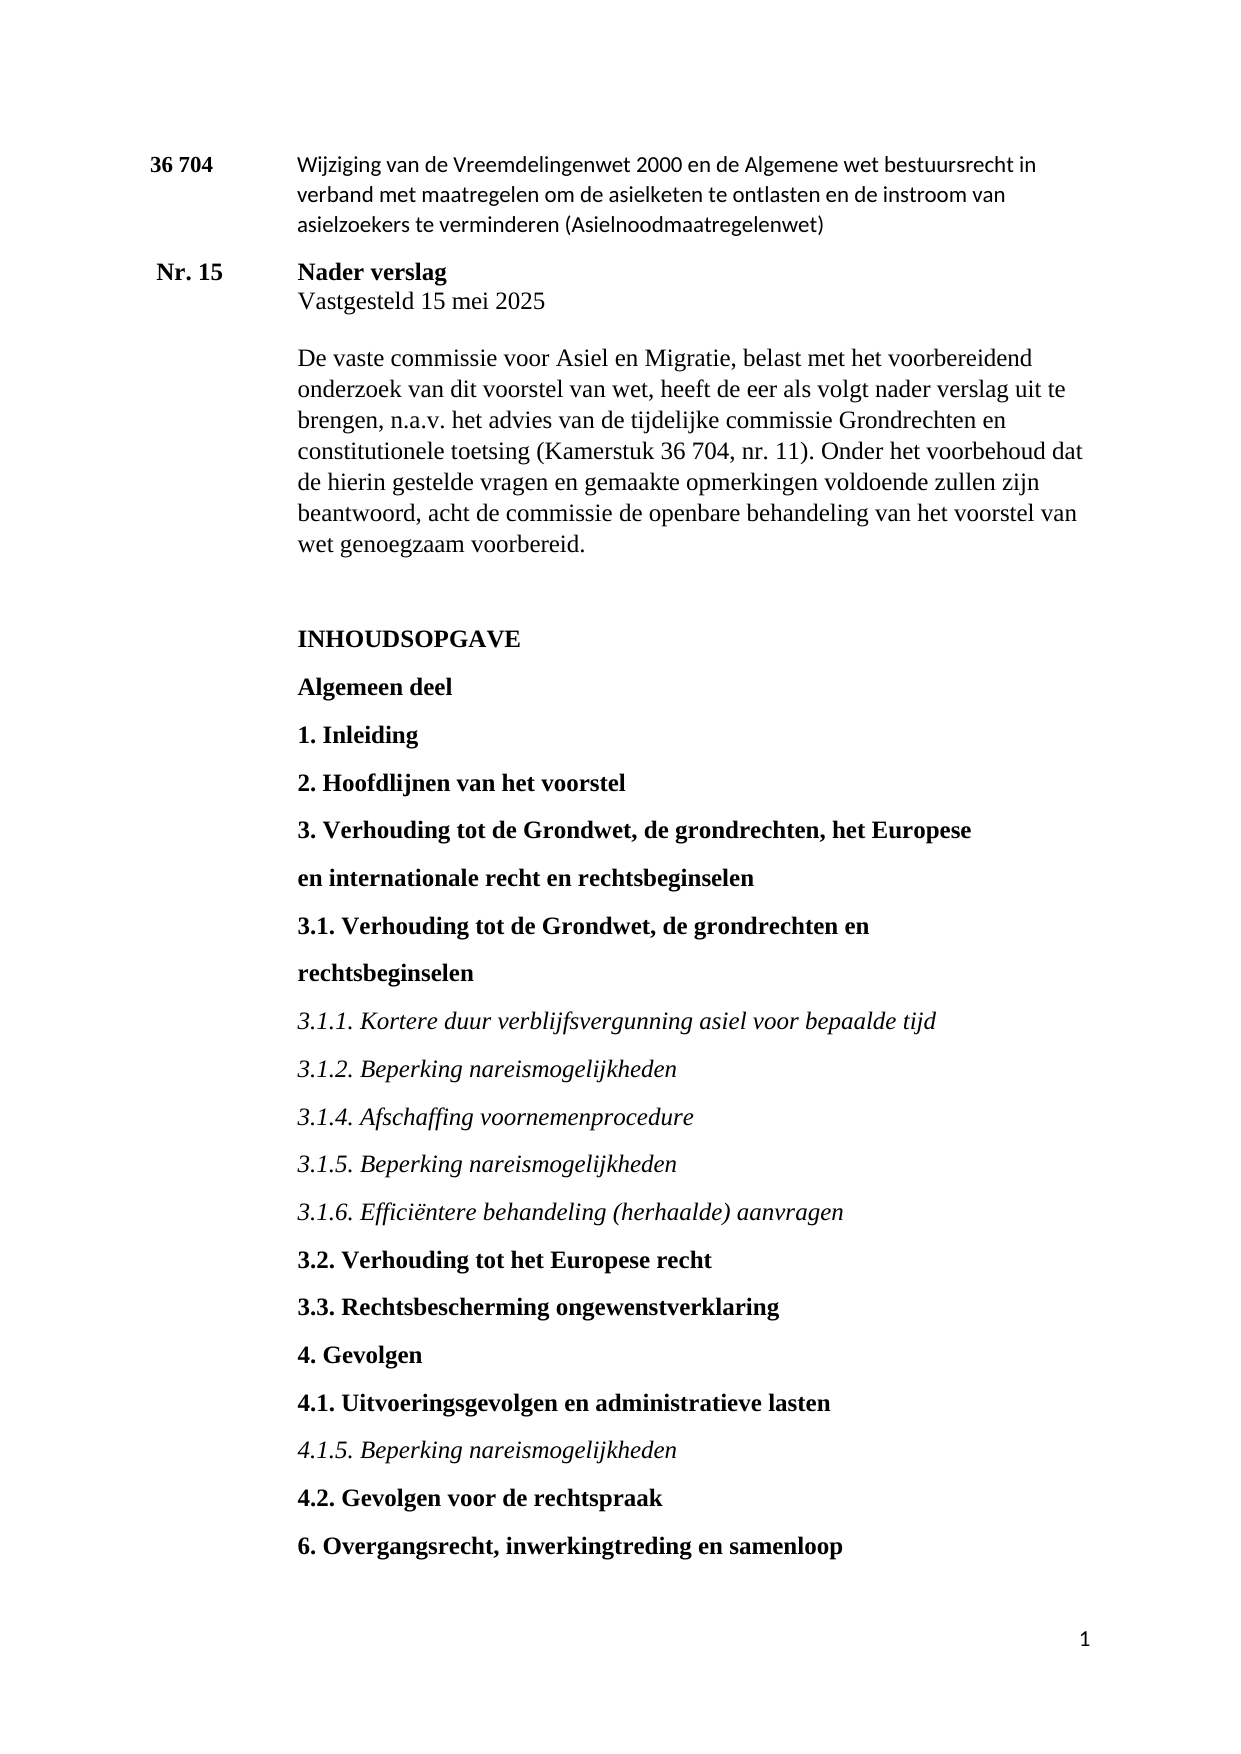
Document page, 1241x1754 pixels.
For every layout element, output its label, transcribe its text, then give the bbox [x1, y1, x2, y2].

text 3.1. Verhouding tot de Grondwet, de grondrechten en [297, 911, 1090, 939]
text 4.1. Uitvoeringsgevolgen en administratieve lasten [297, 1388, 1090, 1417]
text Nr. 15 Nader verslag Vastgesteld 15 mei 2025 [150, 257, 1090, 315]
text 6. Overgangsrecht, inwerkingtreding en samenloop [297, 1531, 1090, 1560]
text rechtsbeginselen [297, 958, 1090, 987]
text Algemeen deel [224, 672, 1090, 701]
text 3.1.2. Beperking nareismogelijkheden [297, 1054, 1090, 1083]
text 3.1.4. Afschaffing voornemenprocedure [297, 1102, 1090, 1130]
text 36 704 Wijziging van de Vreemdelingenwet 2000 en de Algemene wet bestuursrecht in verband met maatregelen om de asielketen te ontlasten en de instroom van asielzoekers te verminderen (Asielnoodmaatregelenwet) [150, 150, 1090, 238]
text 3.1.5. Beperking nareismogelijkheden [297, 1149, 1090, 1178]
text 4. Gevolgen [297, 1340, 1090, 1369]
text 3.1.6. Efficiëntere behandeling (herhaalde) aanvragen [297, 1197, 1090, 1226]
text INHOUDSOPGAVE [150, 624, 1090, 653]
text 3. Verhouding tot de Grondwet, de grondrechten, het Europese [297, 815, 1090, 844]
text 4.1.5. Beperking nareismogelijkheden [297, 1436, 1090, 1464]
text 3.2. Verhouding tot het Europese recht [297, 1245, 1090, 1273]
text 2. Hoofdlijnen van het voorstel [297, 768, 1090, 796]
text en internationale recht en rechtsbeginselen [297, 863, 1090, 892]
text 3.1.1. Kortere duur verblijfsvergunning asiel voor bepaalde tijd [297, 1006, 1090, 1035]
text 4.2. Gevolgen voor de rechtspraak [297, 1483, 1090, 1512]
text De vaste commissie voor Asiel en Migratie, belast met het voorbereidend onderzoek van dit voorstel van wet, heeft de eer als volgt nader verslag uit te brengen, n.a.v. het advies van de tijdelijke commissie Grondrechten en constitutionele toetsing (Kamerstuk 36 704, nr. 11). Onder het voorbehoud dat de hierin gestelde vragen en gemaakte opmerkingen voldoende zullen zijn beantwoord, acht de commissie de openbare behandeling van het voorstel van wet genoegzaam voorbereid. [297, 343, 1090, 558]
text 3.3. Rechtsbescherming ongewenstverklaring [297, 1292, 1090, 1321]
text 1. Inleiding [297, 720, 1090, 749]
